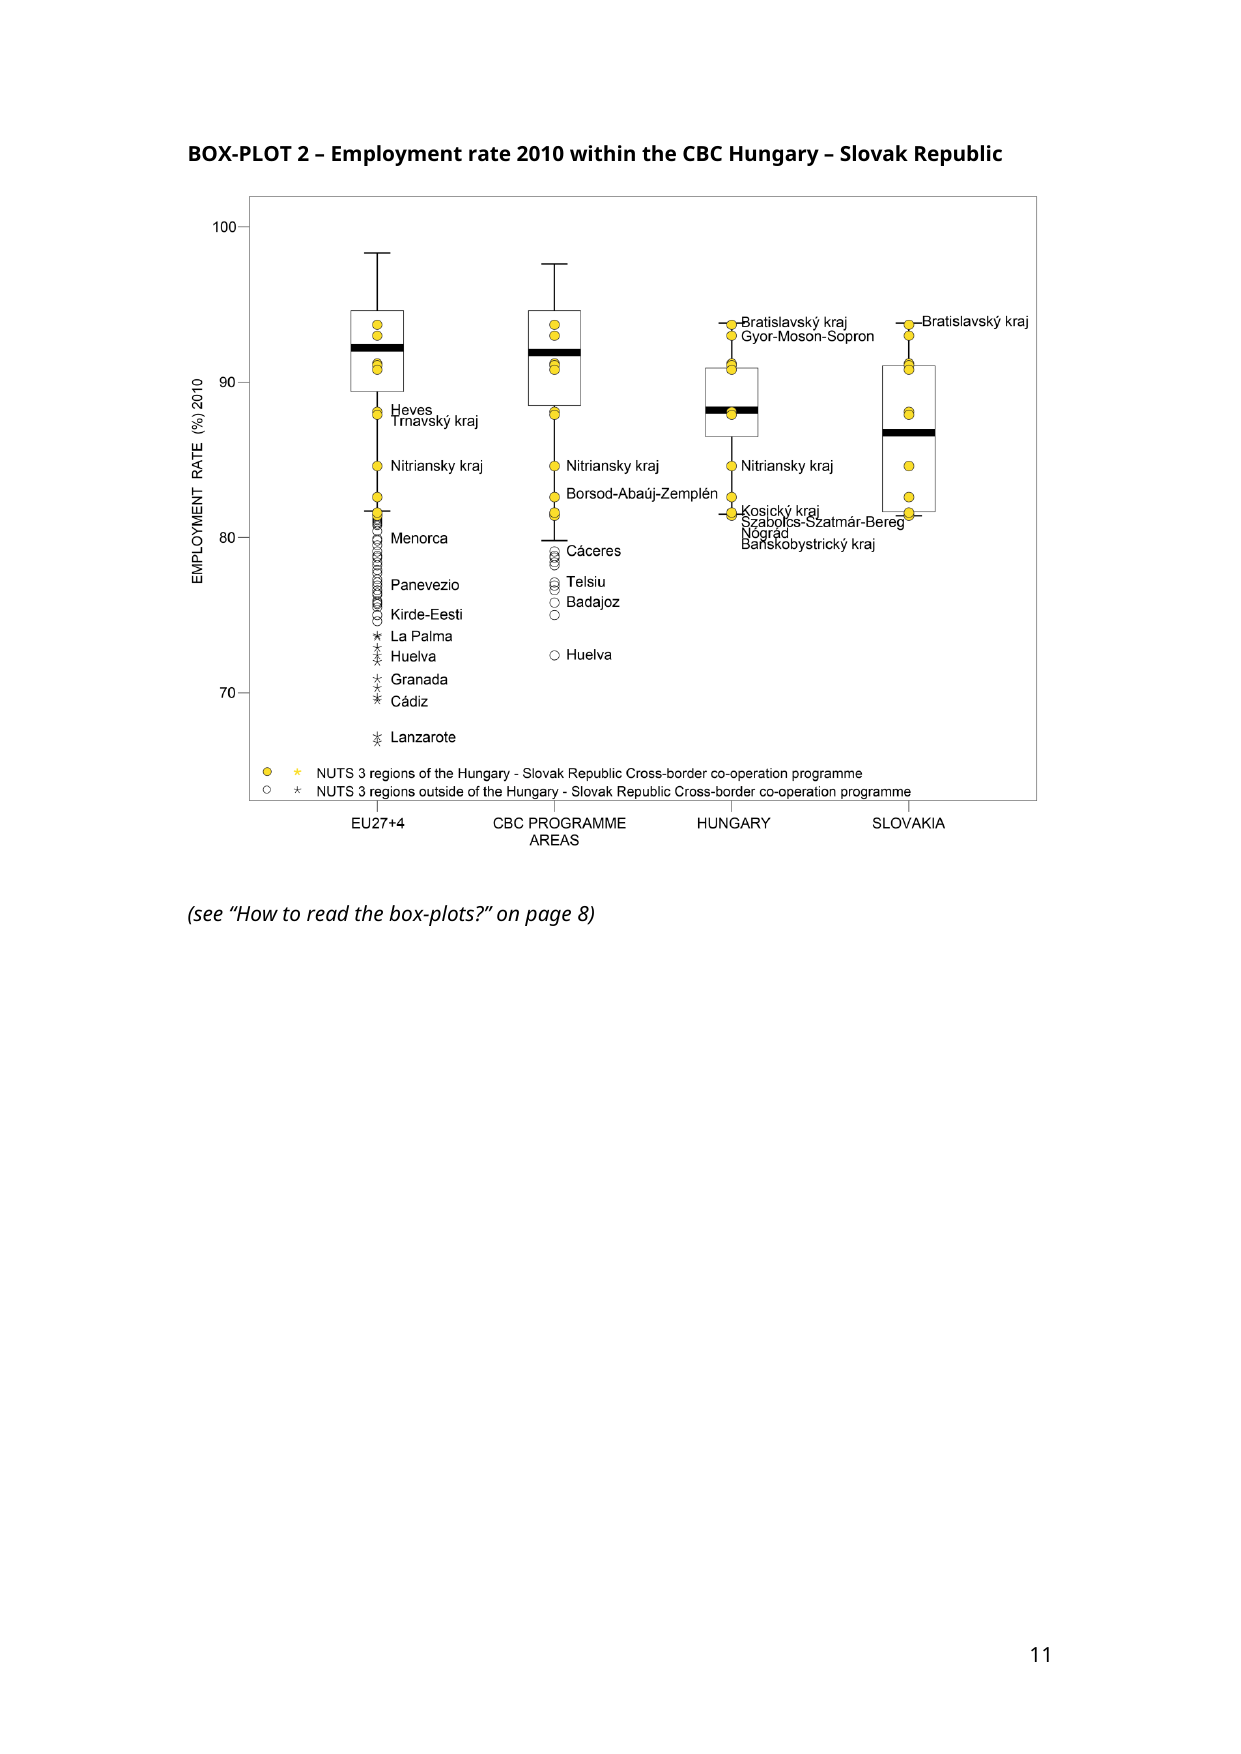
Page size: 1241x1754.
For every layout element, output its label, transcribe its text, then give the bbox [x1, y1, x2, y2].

picture [187, 179, 1054, 871]
text BOX-PLOT 2 – Employment rate 2010 within the CBC Hungary – Slovak Republic [187, 142, 1053, 167]
text (see “How to read the box-plots?” on page 8) [187, 899, 1053, 928]
